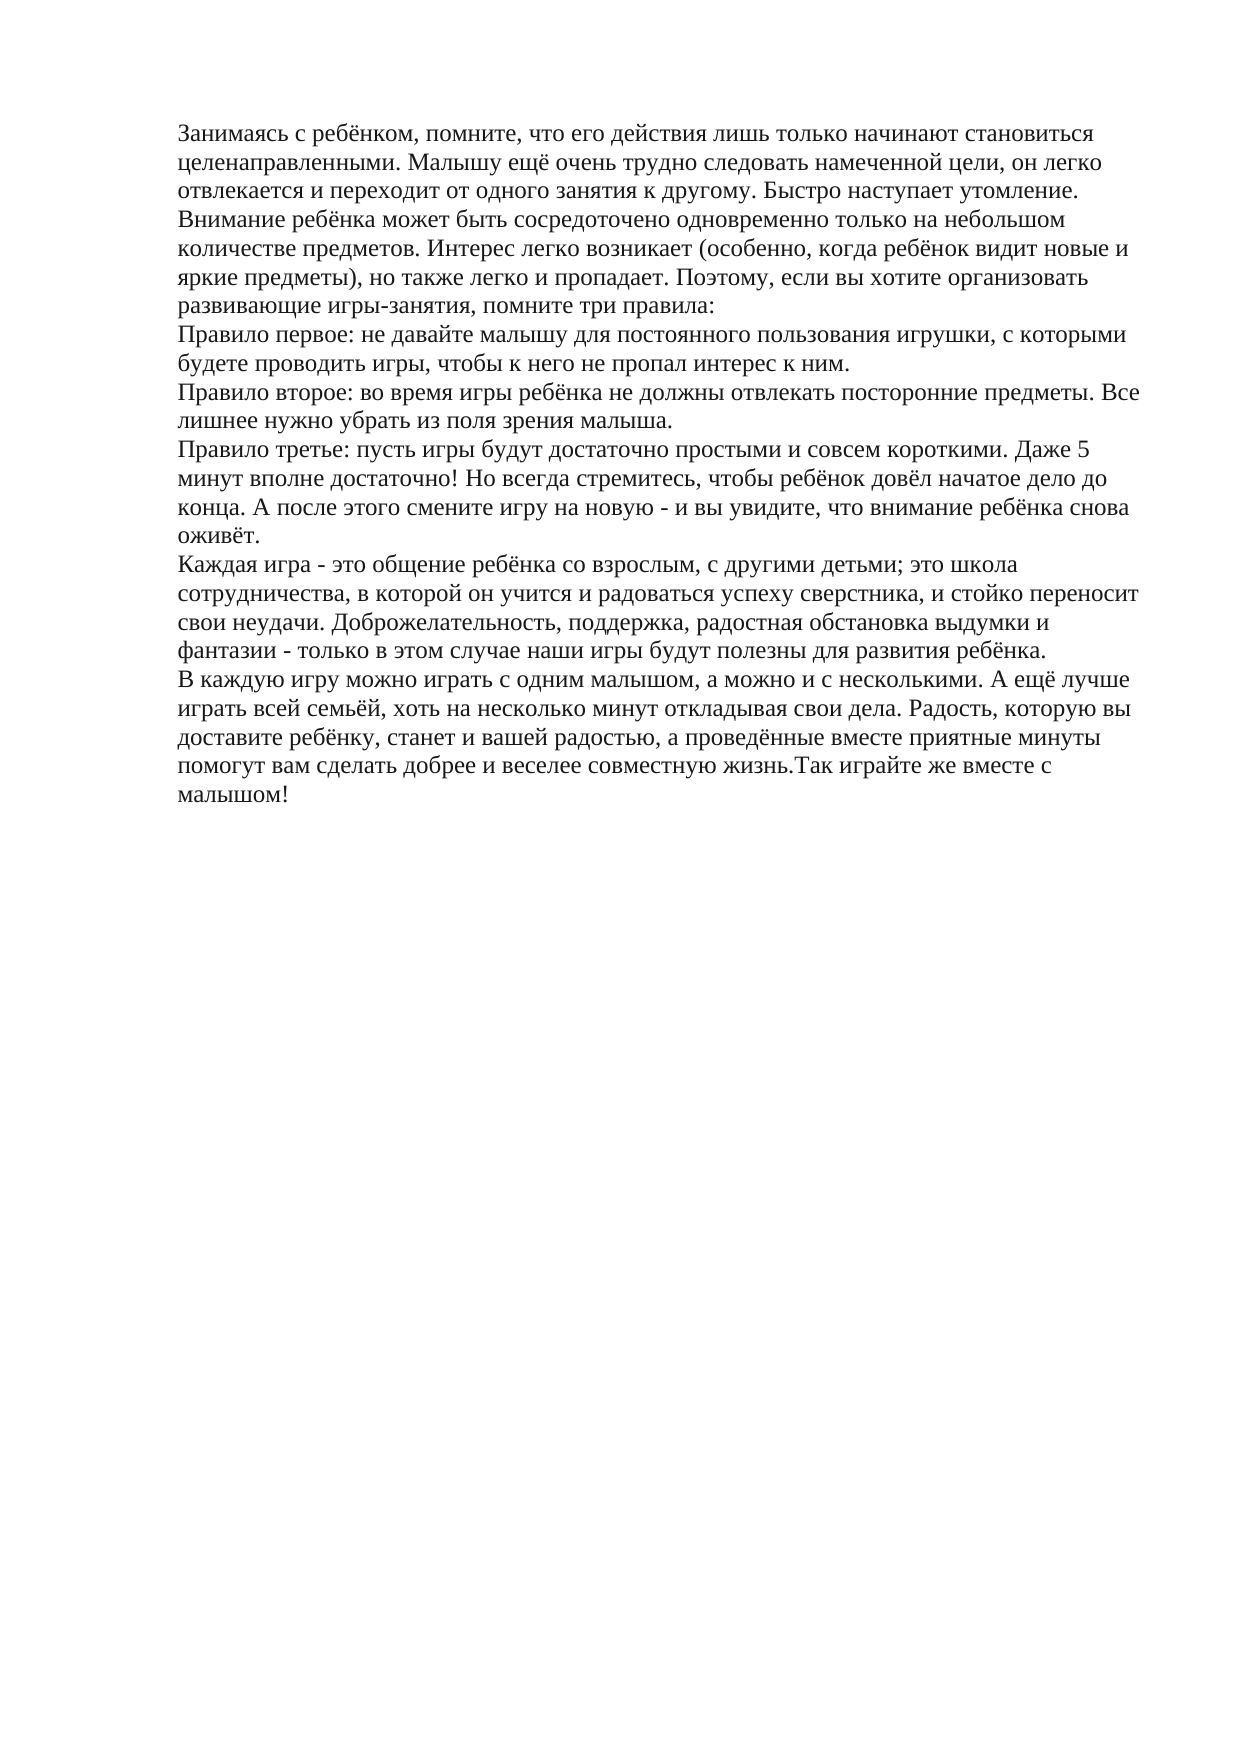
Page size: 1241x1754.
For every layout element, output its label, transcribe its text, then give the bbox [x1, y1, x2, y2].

text Правило второе: во время игры ребёнка не должны отвлекать посторонние предметы. Все лишнее нужно убрать из поля зрения малыша. [177, 377, 1152, 434]
text Правило третье: пусть игры будут достаточно простыми и совсем короткими. Даже 5 минут вполне достаточно! Но всегда стремитесь, чтобы ребёнок довёл начатое дело до конца. А после этого смените игру на новую - и вы увидите, что внимание ребёнка снова оживёт. [177, 434, 1152, 549]
text В каждую игру можно играть с одним малышом, а можно и с несколькими. А ещё лучше играть всей семьёй, хоть на несколько минут откладывая свои дела. Радость, которую вы доставите ребёнку, станет и вашей радостью, а проведённые вместе приятные минуты помогут вам сделать добрее и веселее совместную жизнь.Так играйте же вместе с малышом! [177, 664, 1152, 836]
text Занимаясь с ребёнком, помните, что его действия лишь только начинают становиться целенаправленными. Малышу ещё очень трудно следовать намеченной цели, он легко отвлекается и переходит от одного занятия к другому. Быстро наступает утомление. Внимание ребёнка может быть сосредоточено одновременно только на небольшом количестве предметов. Интерес легко возникает (особенно, когда ребёнок видит новые и яркие предметы), но также легко и пропадает. Поэтому, если вы хотите организовать развивающие игры-занятия, помните три правила: [177, 118, 1152, 319]
text Каждая игра - это общение ребёнка со взрослым, с другими детьми; это школа сотрудничества, в которой он учится и радоваться успеху сверстника, и стойко переносит свои неудачи. Доброжелательность, поддержка, радостная обстановка выдумки и фантазии - только в этом случае наши игры будут полезны для развития ребёнка. [177, 549, 1152, 664]
text Правило первое: не давайте малышу для постоянного пользования игрушки, с которыми будете проводить игры, чтобы к него не пропал интерес к ним. [177, 319, 1152, 377]
